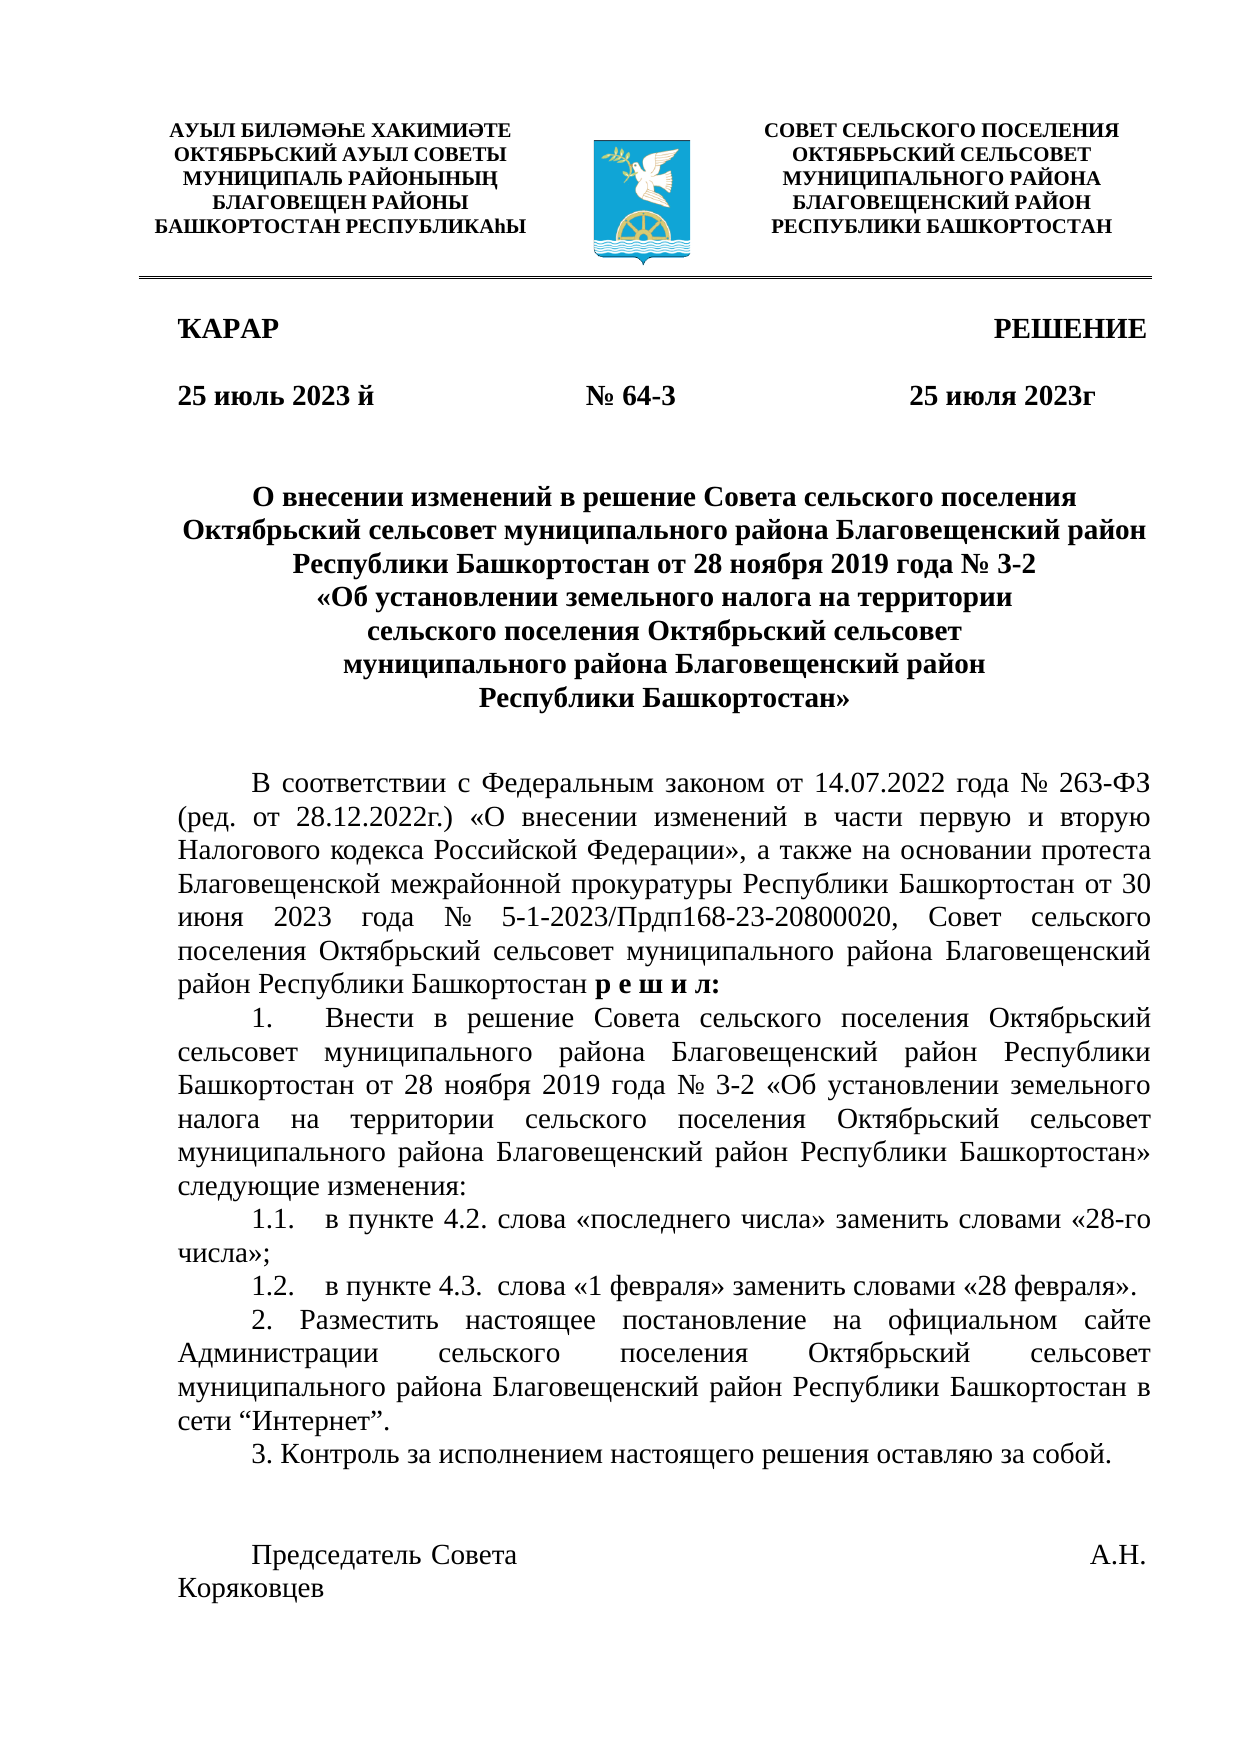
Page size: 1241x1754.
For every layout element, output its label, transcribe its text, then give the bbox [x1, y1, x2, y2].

text ҠАРАР РЕШЕНИЕ [177, 311, 1152, 344]
picture [593, 210, 691, 266]
title 2. Разместить настоящее постановление на официальном сайте Администрации сельского поселения Октябрьский сельсовет муниципального района Благовещенский район Республики Башкортостан в сети “Интернет”. [177, 1302, 1152, 1436]
text «Об установлении земельного налога на территории [177, 579, 1152, 613]
list Председатель Совета А.Н. Коряковцев [177, 1537, 1152, 1604]
subtitle В соответствии с Федеральным законом от 14.07.2022 года № 263-ФЗ (ред. от 28.12.2022г.) «О внесении изменений в части первую и вторую Налогового кодекса Российской Федерации», а также на основании протеста Благовещенской межрайонной прокуратуры Республики Башкортостан от 30 июня 2023 года № 5-1-2023/Прдп168-23-20800020, Совет сельского поселения Октябрьский сельсовет муниципального района Благовещенский район Республики Башкортостан р е ш и л: [177, 765, 1152, 1000]
picture [603, 148, 678, 207]
text Республики Башкортостан» [177, 680, 1152, 713]
list в пункте 4.3. слова «1 февраля» заменить словами «28 февраля». [177, 1268, 1152, 1302]
table_header [542, 118, 731, 276]
list Внести в решение Совета сельского поселения Октябрьский сельсовет муниципального района Благовещенский район Республики Башкортостан от 28 ноября 2019 года № 3-2 «Об установлении земельного налога на территории сельского поселения Октябрьский сельсовет муниципального района Благовещенский район Республики Башкортостан» следующие изменения: [177, 1000, 1152, 1201]
table_header СОВЕТ СЕЛЬСКОГО ПОСЕЛЕНИЯ ОКТЯБРЬСКИЙ СЕЛЬСОВЕТ МУНИЦИПАЛЬНОГО РАЙОНА БЛАГОВЕЩЕНСКИЙ РАЙОН РЕСПУБЛИКИ БАШКОРТОСТАН [731, 118, 1152, 276]
text Октябрьский сельсовет муниципального района Благовещенский район Республики Башкортостан от 28 ноября 2019 года № 3-2 [177, 512, 1152, 579]
text О внесении изменений в решение Совета сельского поселения [177, 479, 1152, 512]
text муниципального района Благовещенский район [177, 646, 1152, 680]
text 25 июль 2023 й № 64-3 25 июля 2023г [177, 378, 1152, 412]
list в пункте 4.2. слова «последнего числа» заменить словами «28-го числа»; [177, 1201, 1152, 1268]
title 3. Контроль за исполнением настоящего решения оставляю за собой. [177, 1436, 1152, 1470]
text сельского поселения Октябрьский сельсовет [177, 613, 1152, 646]
table_header АУЫЛ БИЛӘМӘҺЕ ХАКИМИӘТЕ ОКТЯБРЬСКИЙ АУЫЛ СОВЕТЫ МУНИЦИПАЛЬ РАЙОНЫНЫҢ БЛАГОВЕЩЕН РАЙОНЫ БАШКОРТОСТАН РЕСПУБЛИКАhЫ [139, 118, 542, 276]
